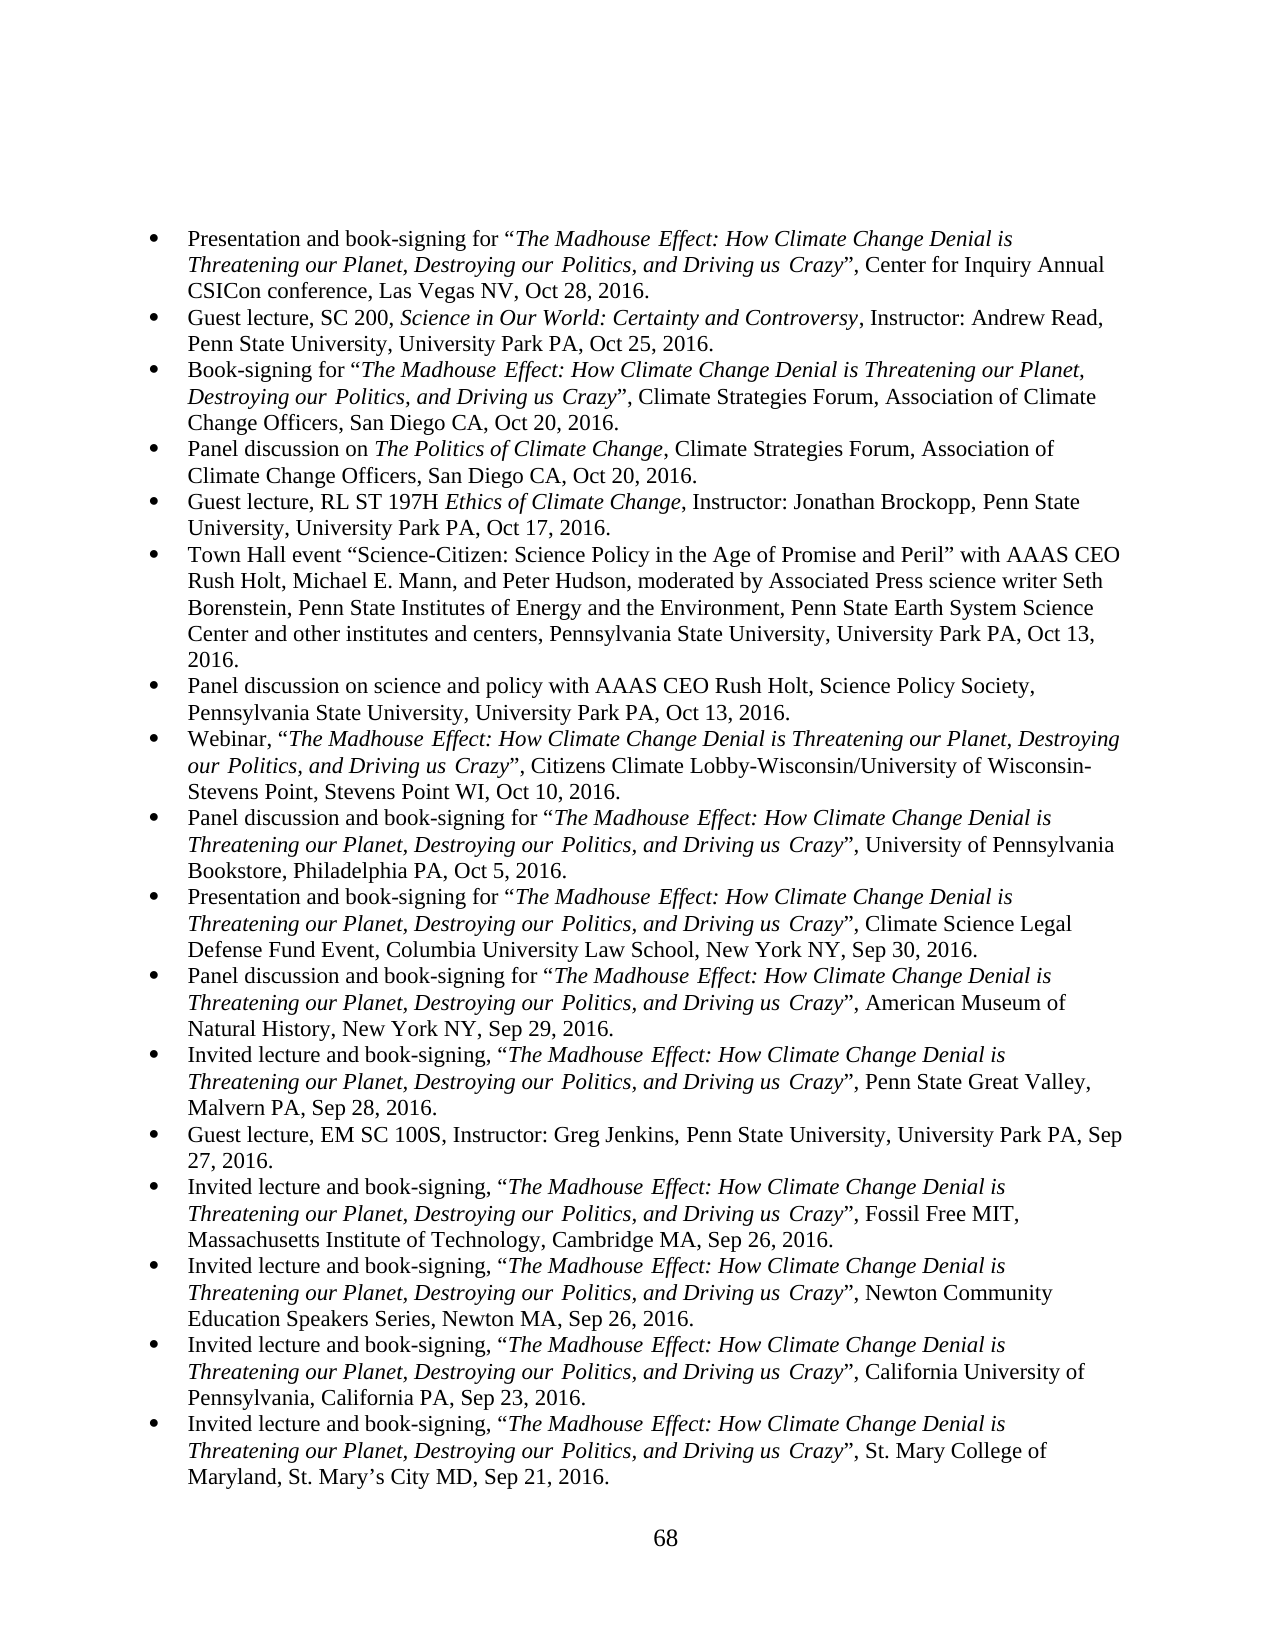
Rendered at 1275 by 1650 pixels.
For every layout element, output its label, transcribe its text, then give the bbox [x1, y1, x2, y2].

list Panel discussion on The Politics of Climate Change, Climate Strategies Forum, Association of Climate Change Officers, San Diego CA, Oct 20, 2016. [150, 593, 1125, 646]
list Panel discussion on science and policy with AAAS CEO Rush Holt, Science Policy Society, Pennsylvania State University, University Park PA, Oct 13, 2016. [150, 831, 1125, 883]
list Guest lecture, RL ST 197H Ethics of Climate Change, Instructor: Jonathan Brockopp, Penn State University, University Park PA, Oct 17, 2016. [150, 646, 1125, 699]
list Presentation and book-signing for “The Madhouse Effect: How Climate Change Denial is Threatening our Planet, Destroying our Politics, and Driving us Crazy”, Climate Mobilization/350.org, Silver Spring MD, Oct 30, 2016. [150, 304, 1125, 383]
list Town Hall event “Science-Citizen: Science Policy in the Age of Promise and Peril” with AAAS CEO Rush Holt, Michael E. Mann, and Peter Hudson, moderated by Associated Press science writer Seth Borenstein, Penn State Institutes of Energy and the Environment, Penn State Earth System Science Center and other institutes and centers, Pennsylvania State University, University Park PA, Oct 13, 2016. [150, 699, 1125, 831]
list Panel discussion and book-signing for “The Madhouse Effect: How Climate Change Denial is Threatening our Planet, Destroying our Politics, and Driving us Crazy”, Politics and Prose Bookstore, Washington DC, Oct 30, 2016. [150, 224, 1125, 304]
list Guest lecture, EM SC 100S, Instructor: Greg Jenkins, Penn State University, University Park PA, Sep 27, 2016. [150, 1279, 1125, 1331]
list Presentation and book-signing for “The Madhouse Effect: How Climate Change Denial is Threatening our Planet, Destroying our Politics, and Driving us Crazy”, Climate Science Legal Defense Fund Event, Columbia University Law School, New York NY, Sep 30, 2016. [150, 1042, 1125, 1121]
list Invited lecture and book-signing, “The Madhouse Effect: How Climate Change Denial is Threatening our Planet, Destroying our Politics, and Driving us Crazy”, Penn State Great Valley, Malvern PA, Sep 28, 2016. [150, 1200, 1125, 1279]
list Book-signing for “The Madhouse Effect: How Climate Change Denial is Threatening our Planet, Destroying our Politics, and Driving us Crazy”, Climate Strategies Forum, Association of Climate Change Officers, San Diego CA, Oct 20, 2016. [150, 514, 1125, 593]
list Invited lecture and book-signing, “The Madhouse Effect: How Climate Change Denial is Threatening our Planet, Destroying our Politics, and Driving us Crazy”, Newton Community Education Speakers Series, Newton MA, Sep 26, 2016. [150, 1411, 1125, 1489]
list Panel discussion and book-signing for “The Madhouse Effect: How Climate Change Denial is Threatening our Planet, Destroying our Politics, and Driving us Crazy”, University of Pennsylvania Bookstore, Philadelphia PA, Oct 5, 2016. [150, 962, 1125, 1042]
list Presentation and book-signing for “The Madhouse Effect: How Climate Change Denial is Threatening our Planet, Destroying our Politics, and Driving us Crazy”, Center for Inquiry Annual CSICon conference, Las Vegas NV, Oct 28, 2016. [150, 383, 1125, 462]
list Panel discussion and book-signing for “The Madhouse Effect: How Climate Change Denial is Threatening our Planet, Destroying our Politics, and Driving us Crazy”, American Museum of Natural History, New York NY, Sep 29, 2016. [150, 1121, 1125, 1200]
list Webinar, “The Madhouse Effect: How Climate Change Denial is Threatening our Planet, Destroying our Politics, and Driving us Crazy”, Citizens Climate Lobby-Wisconsin/University of Wisconsin-Stevens Point, Stevens Point WI, Oct 10, 2016. [150, 883, 1125, 962]
list Invited lecture and book-signing, “The Madhouse Effect: How Climate Change Denial is Threatening our Planet, Destroying our Politics, and Driving us Crazy”, Fossil Free MIT, Massachusetts Institute of Technology, Cambridge MA, Sep 26, 2016. [150, 1331, 1125, 1411]
list Guest lecture, SC 200, Science in Our World: Certainty and Controversy, Instructor: Andrew Read, Penn State University, University Park PA, Oct 25, 2016. [150, 462, 1125, 514]
